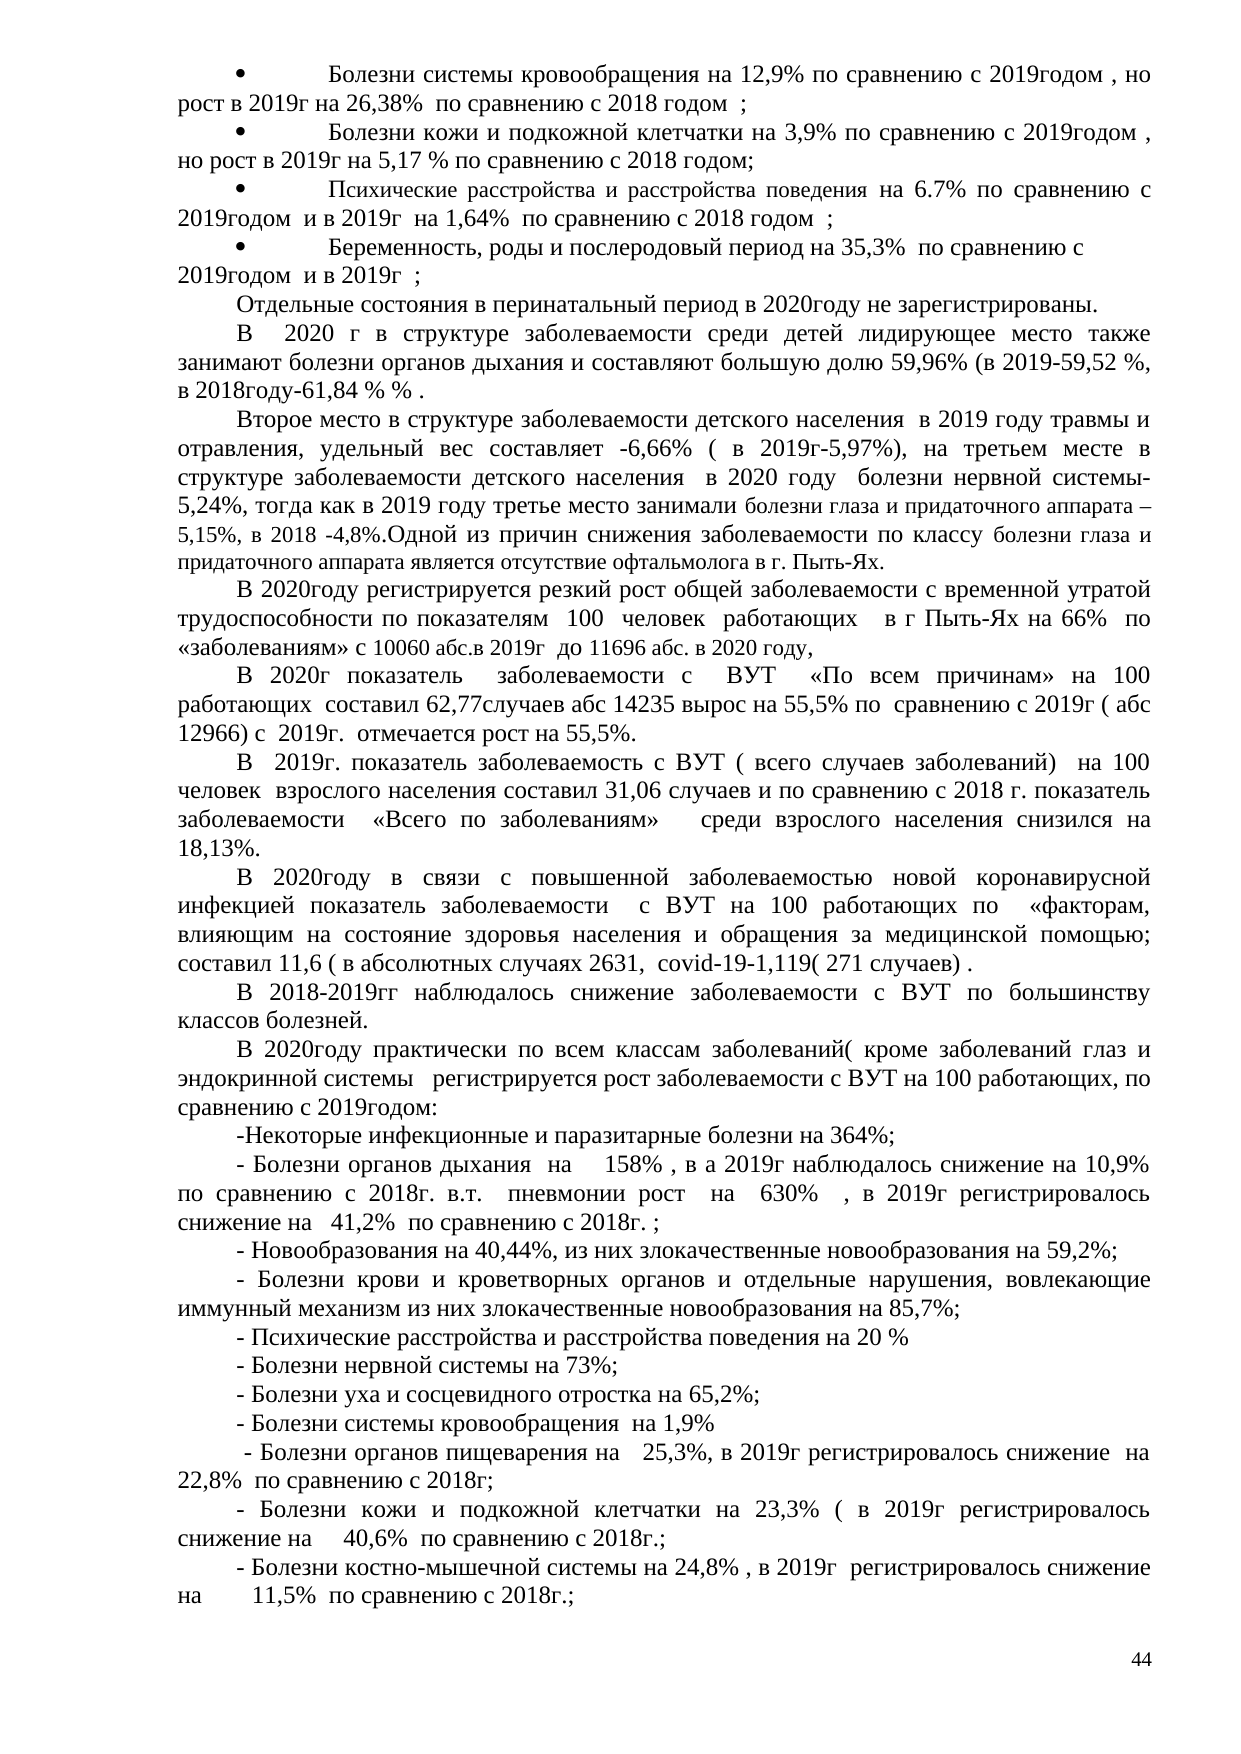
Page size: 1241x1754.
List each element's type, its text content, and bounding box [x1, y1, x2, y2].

text В 2020г показатель заболеваемости с ВУТ «По всем причинам» на 100 работающих составил 62,77случаев абс 14235 вырос на 55,5% по сравнению с 2019г ( абс 12966) с 2019г. отмечается рост на 55,5%. [177, 660, 1152, 747]
text - Болезни уха и сосцевидного отростка на 65,2%; [177, 1379, 1152, 1408]
list Психические расстройства и расстройства поведения на 6.7% по сравнению с 2019годом и в 2019г на 1,64% по сравнению с 2018 годом ; [177, 174, 1152, 232]
text Отдельные состояния в перинатальный период в 2020году не зарегистрированы. [177, 289, 1152, 318]
text В 2020 г в структуре заболеваемости среди детей лидирующее место также занимают болезни органов дыхания и составляют большую долю 59,96% (в 2019-59,52 %, в 2018году-61,84 % % . [177, 318, 1152, 404]
text - Болезни костно-мышечной системы на 24,8% , в 2019г регистрировалось снижение на 11,5% по сравнению с 2018г.; [177, 1552, 1152, 1609]
text - Болезни крови и кроветворных органов и отдельные нарушения, вовлекающие иммунный механизм из них злокачественные новообразования на 85,7%; [177, 1264, 1152, 1322]
text В 2020году регистрируется резкий рост общей заболеваемости с временной утратой трудоспособности по показателям 100 человек работающих в г Пыть-Ях на 66% по «заболеваниям» с 10060 абс.в 2019г до 11696 абс. в 2020 году, [177, 574, 1152, 660]
text В 2020году практически по всем классам заболеваний( кроме заболеваний глаз и эндокринной системы регистрируется рост заболеваемости с ВУТ на 100 работающих, по сравнению с 2019годом: [177, 1034, 1152, 1120]
list Болезни системы кровообращения на 12,9% по сравнению с 2019годом , но рост в 2019г на 26,38% по сравнению с 2018 годом ; [177, 59, 1152, 117]
text - Психические расстройства и расстройства поведения на 20 % [177, 1322, 1152, 1350]
list Беременность, роды и послеродовый период на 35,3% по сравнению с 2019годом и в 2019г ; [177, 232, 1152, 289]
list Болезни кожи и подкожной клетчатки на 3,9% по сравнению с 2019годом , но рост в 2019г на 5,17 % по сравнению с 2018 годом; [177, 117, 1152, 174]
text В 2019г. показатель заболеваемость с ВУТ ( всего случаев заболеваний) на 100 человек взрослого населения составил 31,06 случаев и по сравнению с 2018 г. показатель заболеваемости «Всего по заболеваниям» среди взрослого населения снизился на 18,13%. [177, 747, 1152, 862]
text Второе место в структуре заболеваемости детского населения в 2019 году травмы и отравления, удельный вес составляет -6,66% ( в 2019г-5,97%), на третьем месте в структуре заболеваемости детского населения в 2020 году болезни нервной системы-5,24%, тогда как в 2019 году третье место занимали болезни глаза и придаточного аппарата – 5,15%, в 2018 -4,8%.Одной из причин снижения заболеваемости по классу болезни глаза и придаточного аппарата является отсутствие офтальмолога в г. Пыть-Ях. [177, 404, 1152, 574]
text - Болезни кожи и подкожной клетчатки на 23,3% ( в 2019г регистрировалось снижение на 40,6% по сравнению с 2018г.; [177, 1494, 1152, 1552]
text - Болезни системы кровообращения на 1,9% [177, 1408, 1152, 1437]
list В 2020году в связи с повышенной заболеваемостью новой коронавирусной инфекцией показатель заболеваемости с ВУТ на 100 работающих по «факторам, влияющим на состояние здоровья населения и обращения за медицинской помощью; составил 11,6 ( в абсолютных случаях 2631, соvid-19-1,119( 271 случаев) . [177, 862, 1152, 977]
text - Болезни органов дыхания на 158% , в а 2019г наблюдалось снижение на 10,9% по сравнению с 2018г. в.т. пневмонии рост на 630% , в 2019г регистрировалось снижение на 41,2% по сравнению с 2018г. ; [177, 1149, 1152, 1235]
text - Болезни нервной системы на 73%; [177, 1350, 1152, 1379]
list В 2018-2019гг наблюдалось снижение заболеваемости с ВУТ по большинству классов болезней. [177, 977, 1152, 1034]
text - Новообразования на 40,44%, из них злокачественные новообразования на 59,2%; [177, 1235, 1152, 1264]
text - Болезни органов пищеварения на 25,3%, в 2019г регистрировалось снижение на 22,8% по сравнению с 2018г; [177, 1437, 1152, 1494]
text -Некоторые инфекционные и паразитарные болезни на 364%; [177, 1120, 1152, 1149]
